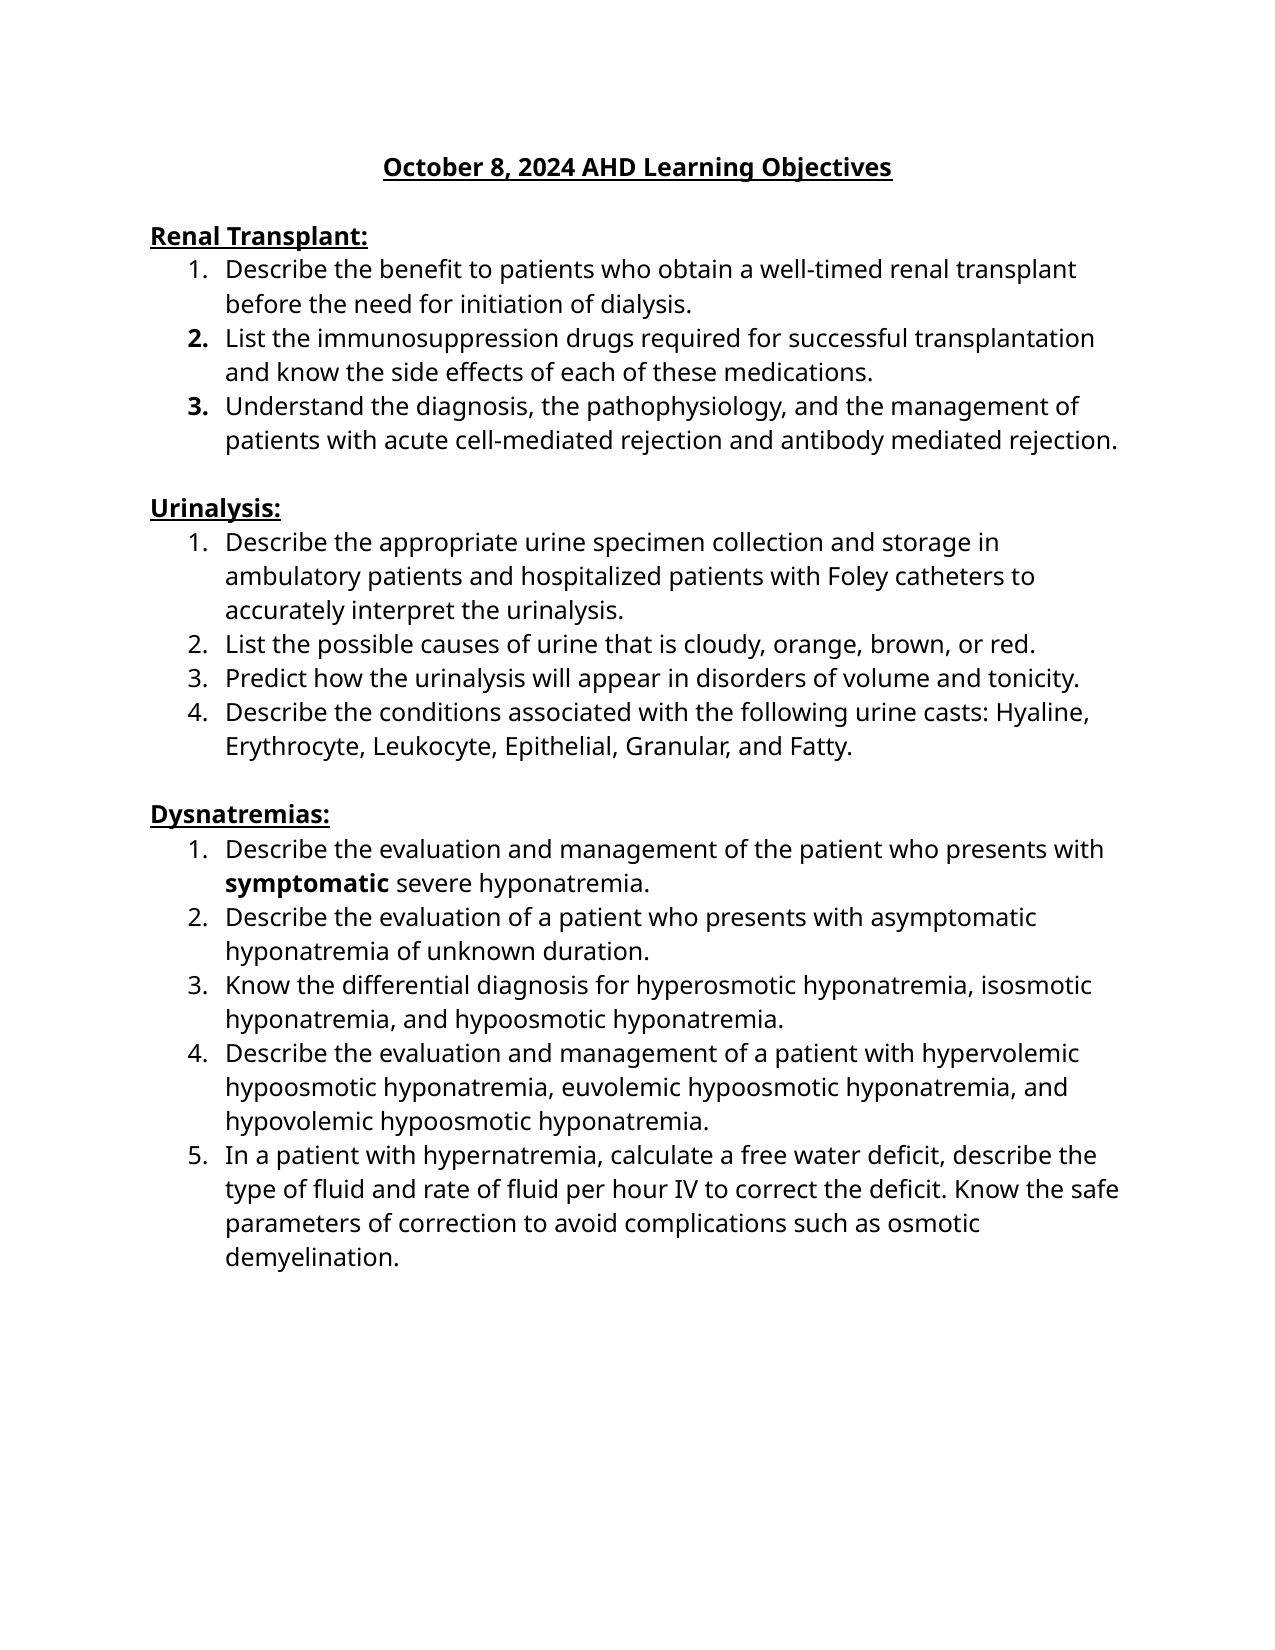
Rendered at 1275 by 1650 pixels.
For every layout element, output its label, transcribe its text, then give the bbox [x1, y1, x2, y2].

list Know the differential diagnosis for hyperosmotic hyponatremia, isosmotic hyponatremia, and hypoosmotic hyponatremia. [187, 967, 1125, 1036]
list List the possible causes of urine that is cloudy, orange, brown, or red. [187, 627, 1125, 661]
list Describe the evaluation of a patient who presents with asymptomatic hyponatremia of unknown duration. [187, 899, 1125, 967]
text Urinalysis: [150, 491, 1125, 525]
list Describe the evaluation and management of the patient who presents with symptomatic severe hyponatremia. [187, 831, 1125, 899]
list In a patient with hypernatremia, calculate a free water deficit, describe the type of fluid and rate of fluid per hour IV to correct the deficit. Know the safe parameters of correction to avoid complications such as osmotic demyelination. [187, 1138, 1125, 1274]
list Describe the benefit to patients who obtain a well-timed renal transplant before the need for initiation of dialysis. [187, 252, 1125, 320]
text Renal Transplant: [150, 218, 1125, 252]
text October 8, 2024 AHD Learning Objectives [150, 150, 1125, 184]
list List the immunosuppression drugs required for successful transplantation and know the side effects of each of these medications. [187, 320, 1125, 388]
list Describe the appropriate urine specimen collection and storage in ambulatory patients and hospitalized patients with Foley catheters to accurately interpret the urinalysis. [187, 525, 1125, 627]
text Dysnatremias: [150, 797, 1125, 831]
list Predict how the urinalysis will appear in disorders of volume and tonicity. [187, 661, 1125, 695]
list Describe the evaluation and management of a patient with hypervolemic hypoosmotic hyponatremia, euvolemic hypoosmotic hyponatremia, and hypovolemic hypoosmotic hyponatremia. [187, 1036, 1125, 1138]
list Understand the diagnosis, the pathophysiology, and the management of patients with acute cell-mediated rejection and antibody mediated rejection. [187, 388, 1125, 457]
list Describe the conditions associated with the following urine casts: Hyaline, Erythrocyte, Leukocyte, Epithelial, Granular, and Fatty. [187, 695, 1125, 763]
